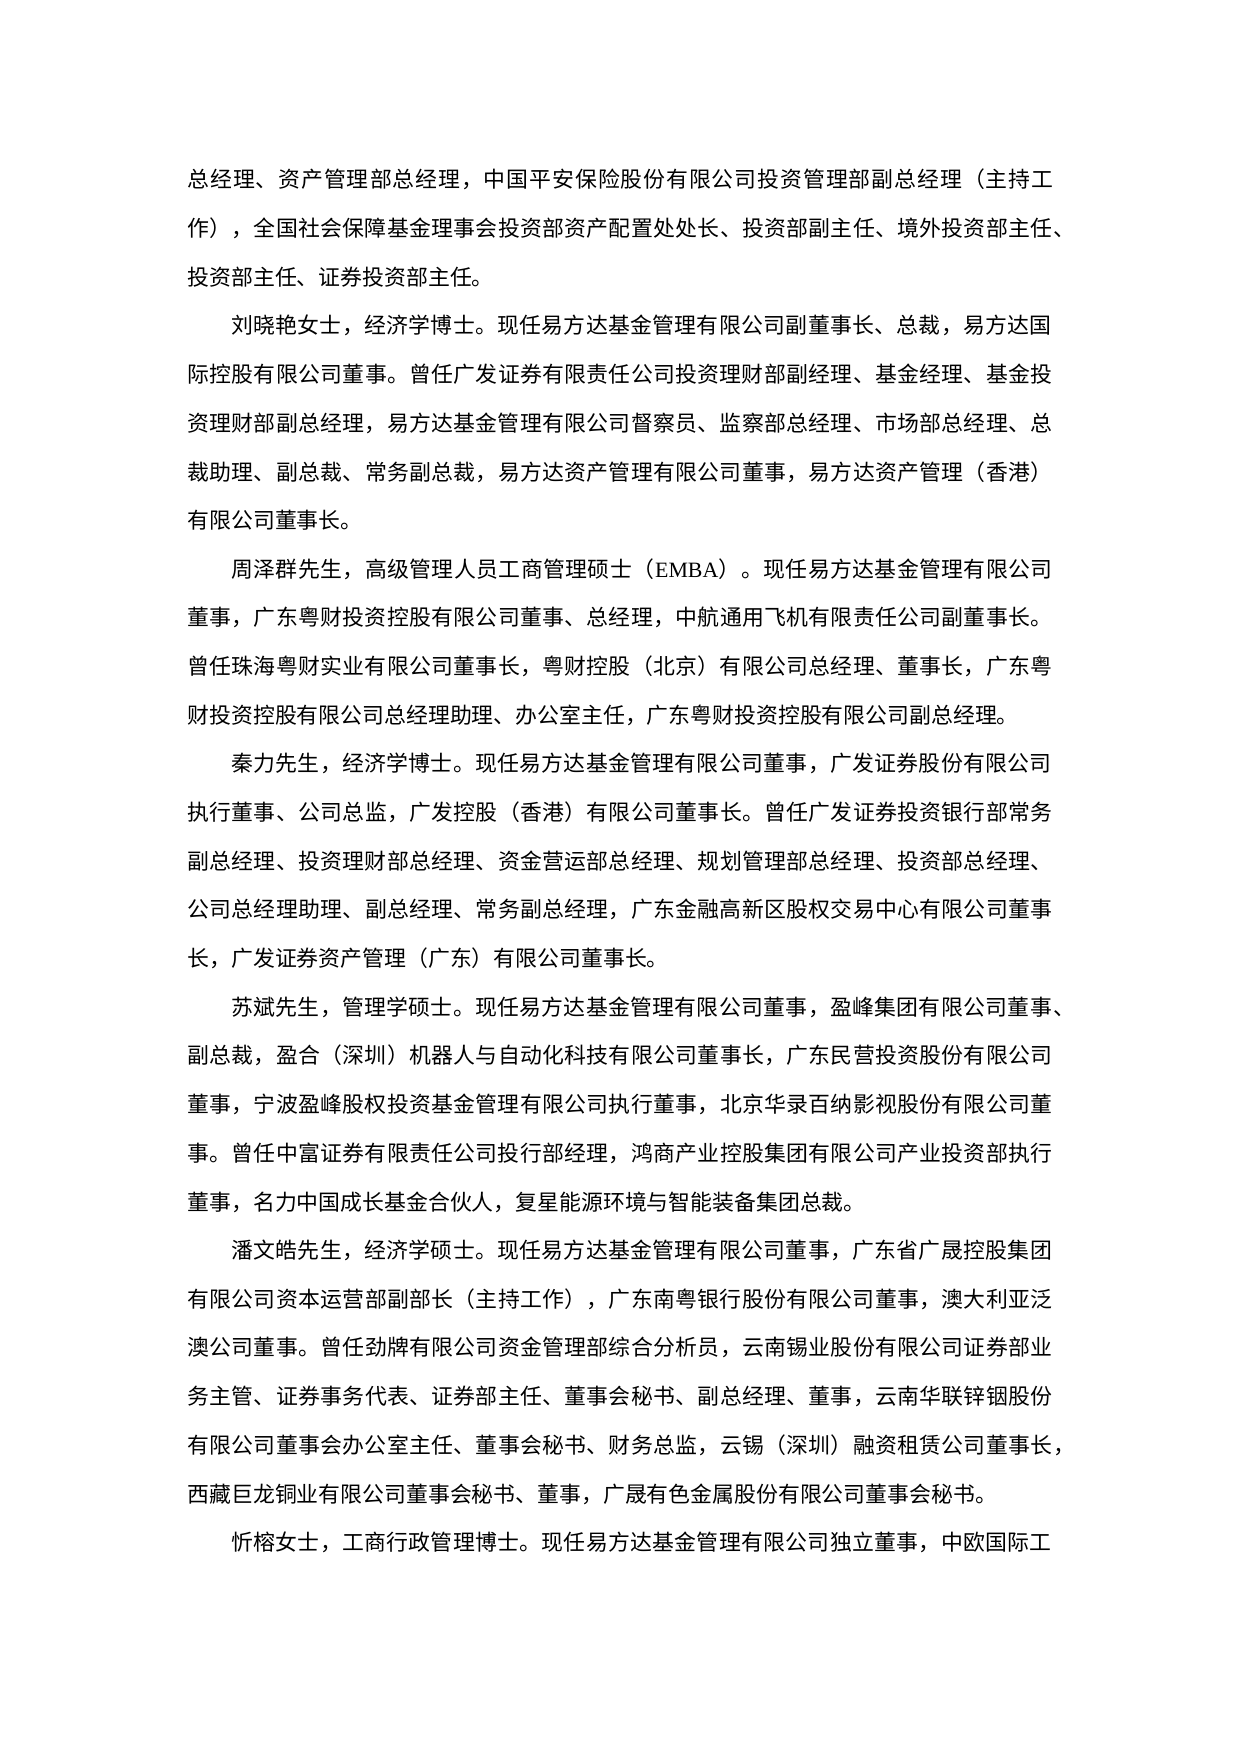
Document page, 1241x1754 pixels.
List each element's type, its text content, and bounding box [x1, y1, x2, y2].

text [187, 162, 1053, 292]
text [187, 1524, 1053, 1557]
text 秦力先生，经济学博士。现任易方达基金管理有限公司董事，广发证券股份有限公司执行董事、公司总监，广发控股（香港）有限公司董事长。曾任广发证券投资银行部常务副总经理、投资理财部总经理、资金营运部总经理、规划管理部总经理、投资部总经理、公司总经理助理、副总经理、常务副总经理，广东金融高新区股权交易中心有限公司董事长，广发证券资产管理（广东）有限公司董事长。 [187, 746, 1053, 973]
text 苏斌先生，管理学硕士。现任易方达基金管理有限公司董事，盈峰集团有限公司董事、副总裁，盈合（深圳）机器人与自动化科技有限公司董事长，广东民营投资股份有限公司董事，宁波盈峰股权投资基金管理有限公司执行董事，北京华录百纳影视股份有限公司董事。曾任中富证券有限责任公司投行部经理，鸿商产业控股集团有限公司产业投资部执行董事，名力中国成长基金合伙人，复星能源环境与智能装备集团总裁。 [187, 989, 1053, 1217]
text 潘文皓先生，经济学硕士。现任易方达基金管理有限公司董事，广东省广晟控股集团有限公司资本运营部副部长（主持工作），广东南粤银行股份有限公司董事，澳大利亚泛澳公司董事。曾任劲牌有限公司资金管理部综合分析员，云南锡业股份有限公司证券部业务主管、证券事务代表、证券部主任、董事会秘书、副总经理、董事，云南华联锌铟股份有限公司董事会办公室主任、董事会秘书、财务总监，云锡（深圳）融资租赁公司董事长，西藏巨龙铜业有限公司董事会秘书、董事，广晟有色金属股份有限公司董事会秘书。 [187, 1232, 1053, 1509]
text 周泽群先生，高级管理人员工商管理硕士（EMBA）。现任易方达基金管理有限公司董事，广东粤财投资控股有限公司董事、总经理，中航通用飞机有限责任公司副董事长。曾任珠海粤财实业有限公司董事长，粤财控股（北京）有限公司总经理、董事长，广东粤财投资控股有限公司总经理助理、办公室主任，广东粤财投资控股有限公司副总经理。 [187, 551, 1053, 730]
text 刘晓艳女士，经济学博士。现任易方达基金管理有限公司副董事长、总裁，易方达国际控股有限公司董事。曾任广发证券有限责任公司投资理财部副经理、基金经理、基金投资理财部副总经理，易方达基金管理有限公司督察员、监察部总经理、市场部总经理、总裁助理、副总裁、常务副总裁，易方达资产管理有限公司董事，易方达资产管理（香港）有限公司董事长。 [187, 308, 1053, 535]
